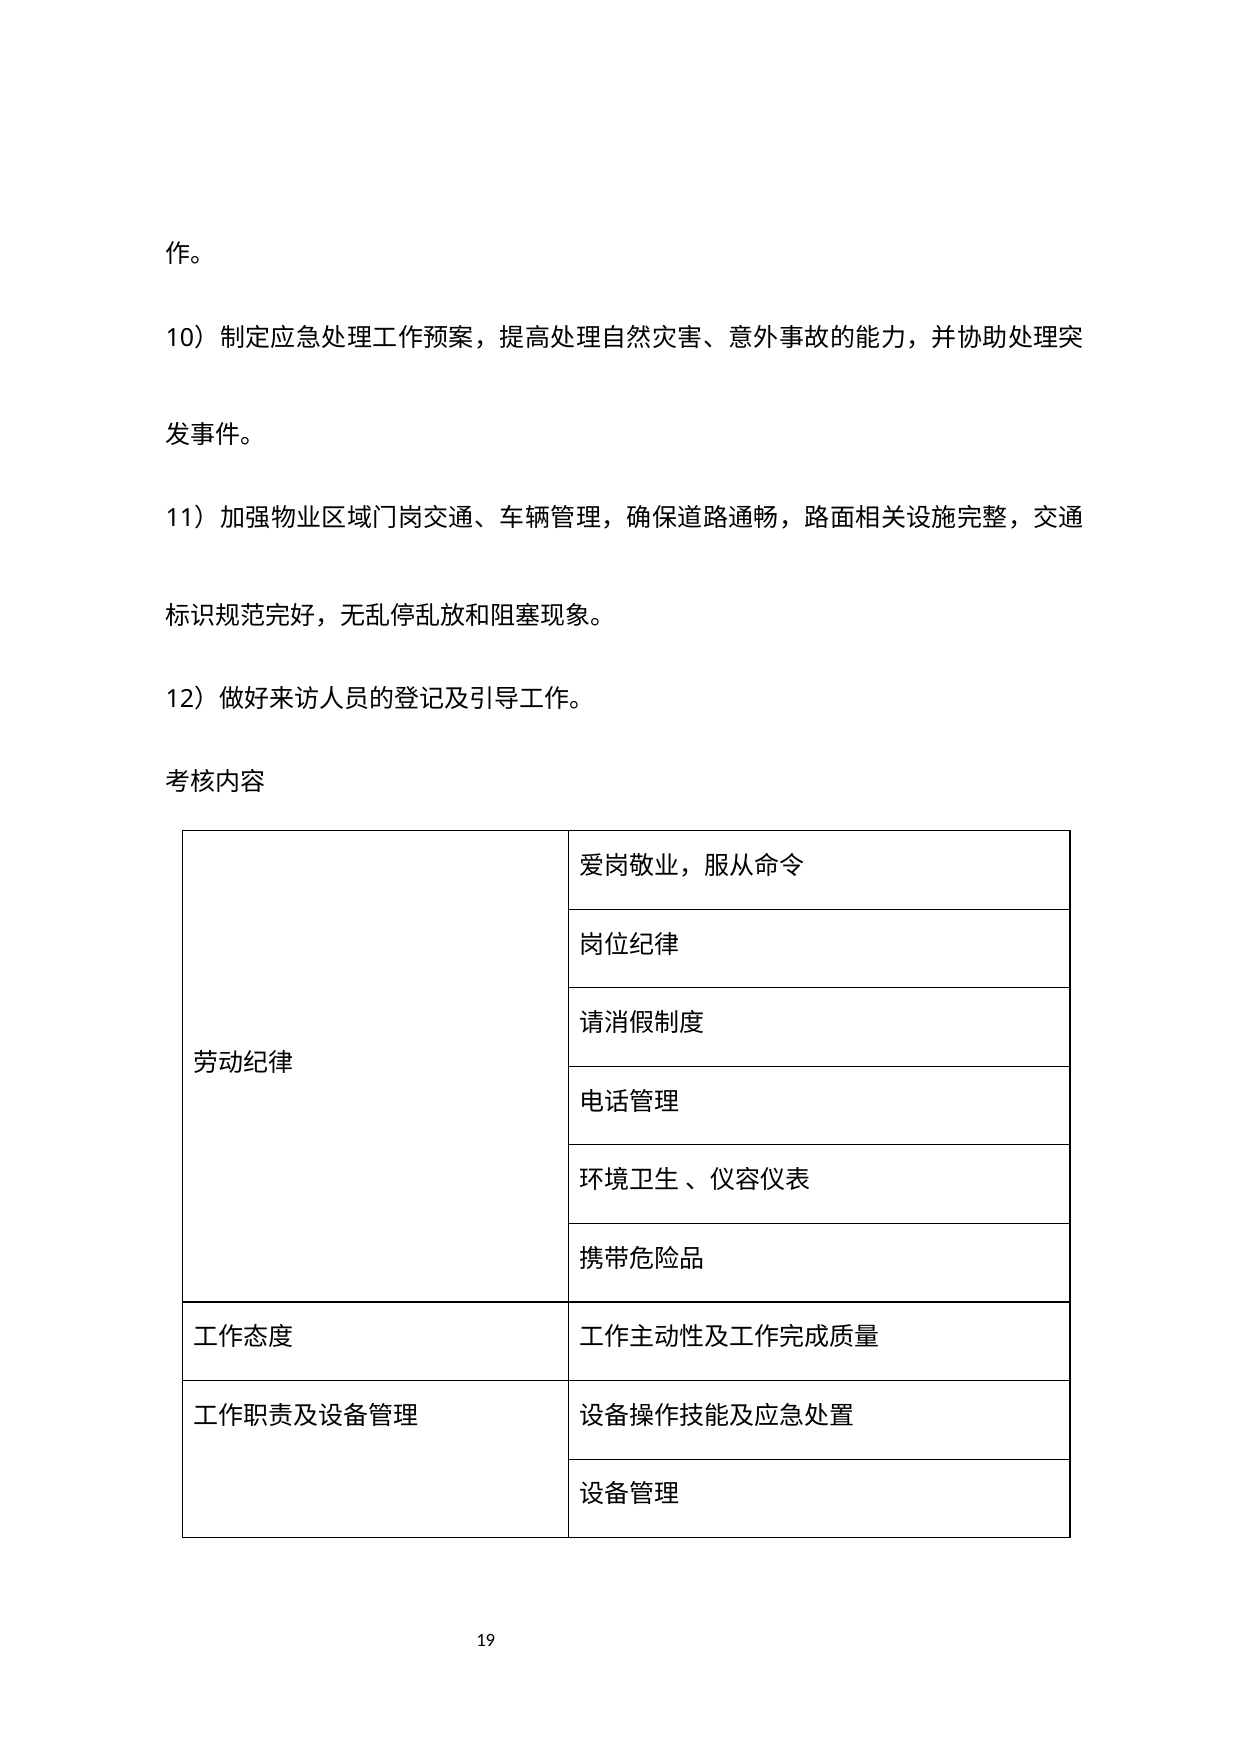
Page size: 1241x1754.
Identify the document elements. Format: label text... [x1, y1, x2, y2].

table_cell 电话管理 [569, 1067, 1069, 1144]
text 11）加强物业区域门岗交通、车辆管理，确保道路通畅，路面相关设施完整，交通标识规范完好，无乱停乱放和阻塞现象。 [165, 483, 1087, 646]
table_header 劳动纪律 [183, 831, 568, 1301]
table_cell 设备管理 [569, 1460, 1069, 1537]
table_cell 工作主动性及工作完成质量 [569, 1303, 1069, 1380]
table_header 爱岗敬业，服从命令 [569, 831, 1069, 909]
table_cell 携带危险品 [569, 1224, 1069, 1301]
table_cell 工作职责及设备管理 [183, 1381, 568, 1537]
table_cell 设备操作技能及应急处置 [569, 1381, 1069, 1458]
table_cell 工作态度 [183, 1303, 568, 1380]
text 12）做好来访人员的登记及引导工作。 [165, 664, 1087, 729]
table_cell 请消假制度 [569, 988, 1069, 1066]
table_cell 环境卫生 、仪容仪表 [569, 1145, 1069, 1223]
text 10）制定应急处理工作预案，提高处理自然灾害、意外事故的能力，并协助处理突发事件。 [165, 303, 1087, 465]
table_cell 岗位纪律 [569, 910, 1069, 987]
text 考核内容 [165, 747, 1087, 812]
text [165, 219, 1087, 284]
